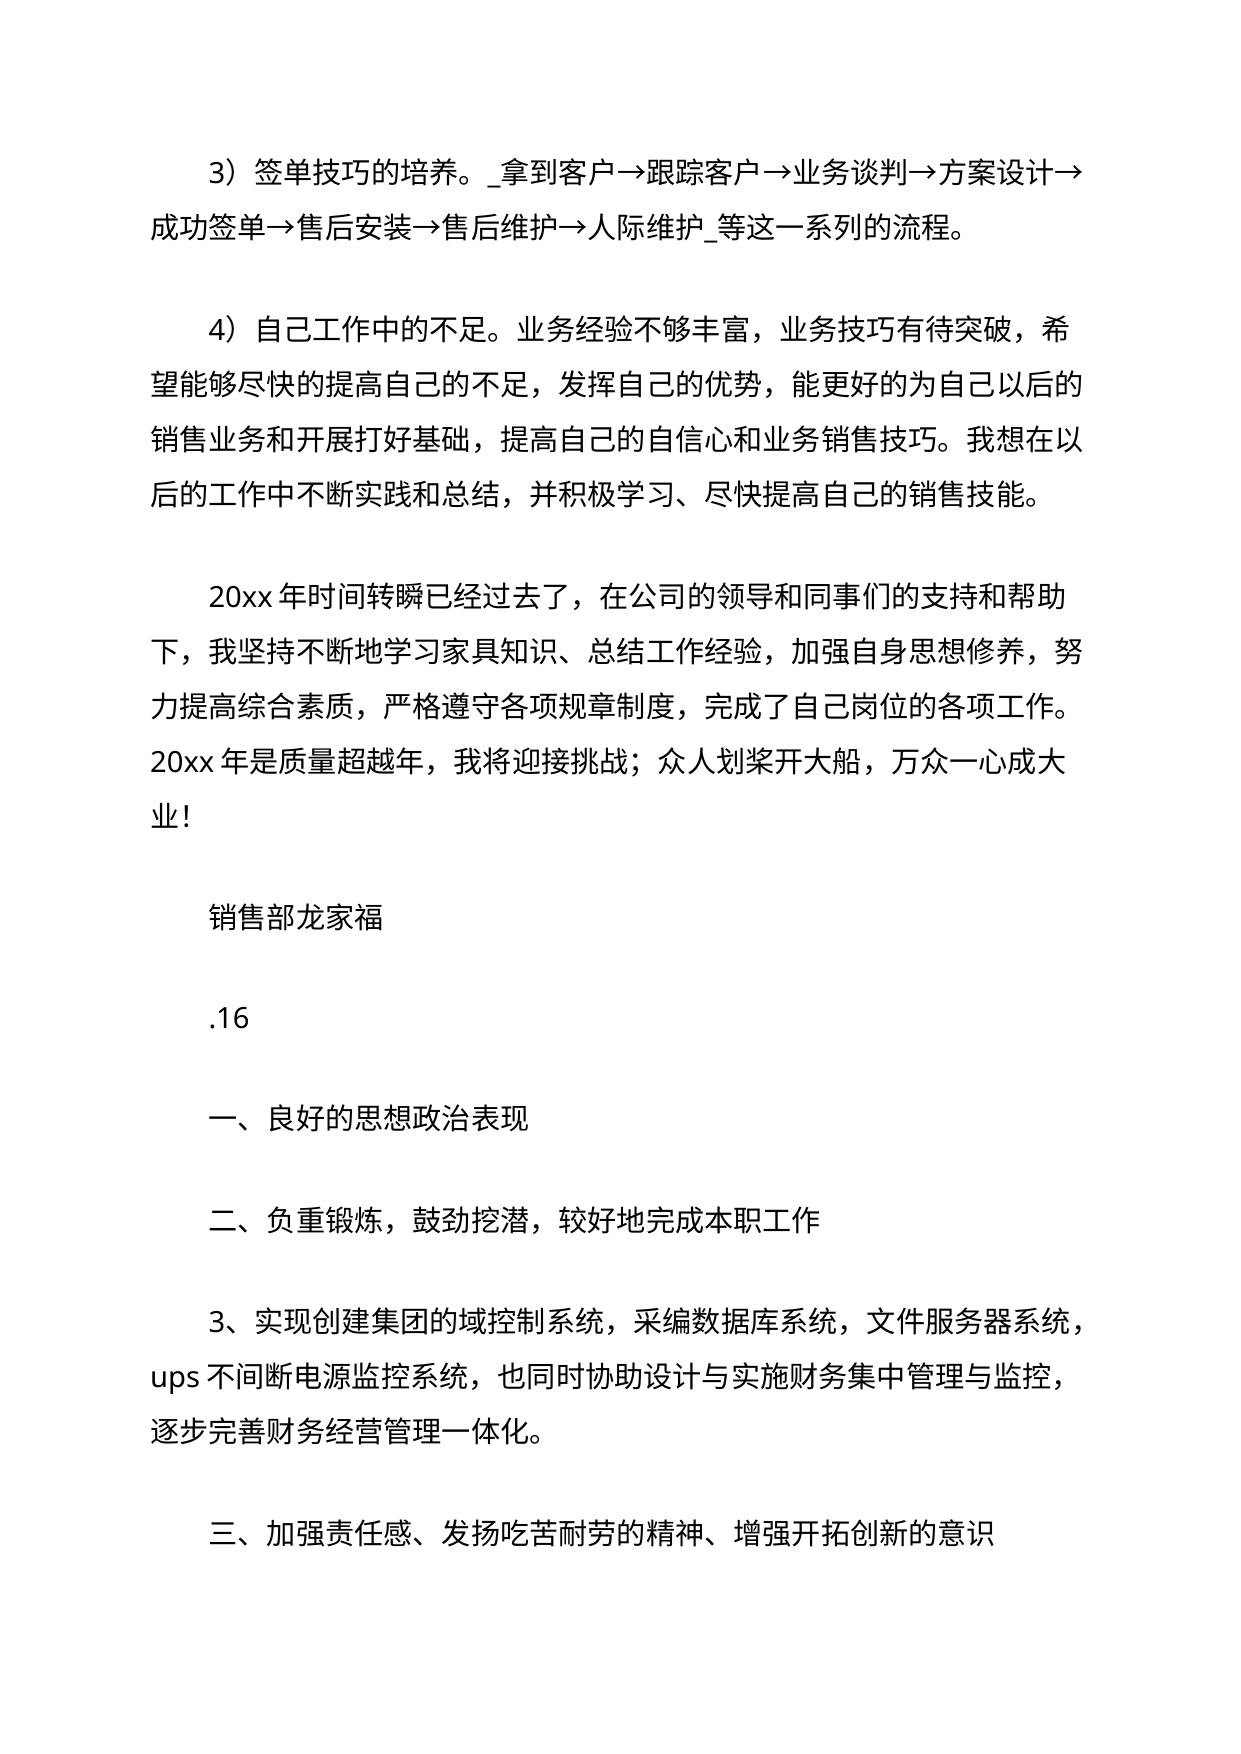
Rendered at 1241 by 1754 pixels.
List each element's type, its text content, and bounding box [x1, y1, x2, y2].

text 三、加强责任感、发扬吃苦耐劳的精神、增强开拓创新的意识 [150, 1511, 1090, 1553]
text .16 [150, 997, 1090, 1037]
text 4）自己工作中的不足。业务经验不够丰富，业务技巧有待突破，希望能够尽快的提高自己的不足，发挥自己的优势，能更好的为自己以后的销售业务和开展打好基础，提高自己的自信心和业务销售技巧。我想在以后的工作中不断实践和总结，并积极学习、尽快提高自己的销售技能。 [150, 307, 1090, 514]
text 二、负重锻炼，鼓劲挖潜，较好地完成本职工作 [150, 1197, 1090, 1239]
text 销售部龙家福 [150, 895, 1090, 937]
text 20xx年时间转瞬已经过去了，在公司的领导和同事们的支持和帮助下，我坚持不断地学习家具知识、总结工作经验，加强自身思想修养，努力提高综合素质，严格遵守各项规章制度，完成了自己岗位的各项工作。20xx年是质量超越年，我将迎接挑战；众人划桨开大船，万众一心成大业！ [150, 573, 1090, 836]
text 3）签单技巧的培养。_拿到客户→跟踪客户→业务谈判→方案设计→成功签单→售后安装→售后维护→人际维护_等这一系列的流程。 [150, 150, 1090, 247]
text 一、良好的思想政治表现 [150, 1095, 1090, 1138]
text 3、实现创建集团的域控制系统，采编数据库系统，文件服务器系统，ups不间断电源监控系统，也同时协助设计与实施财务集中管理与监控，逐步完善财务经营管理一体化。 [150, 1299, 1090, 1451]
